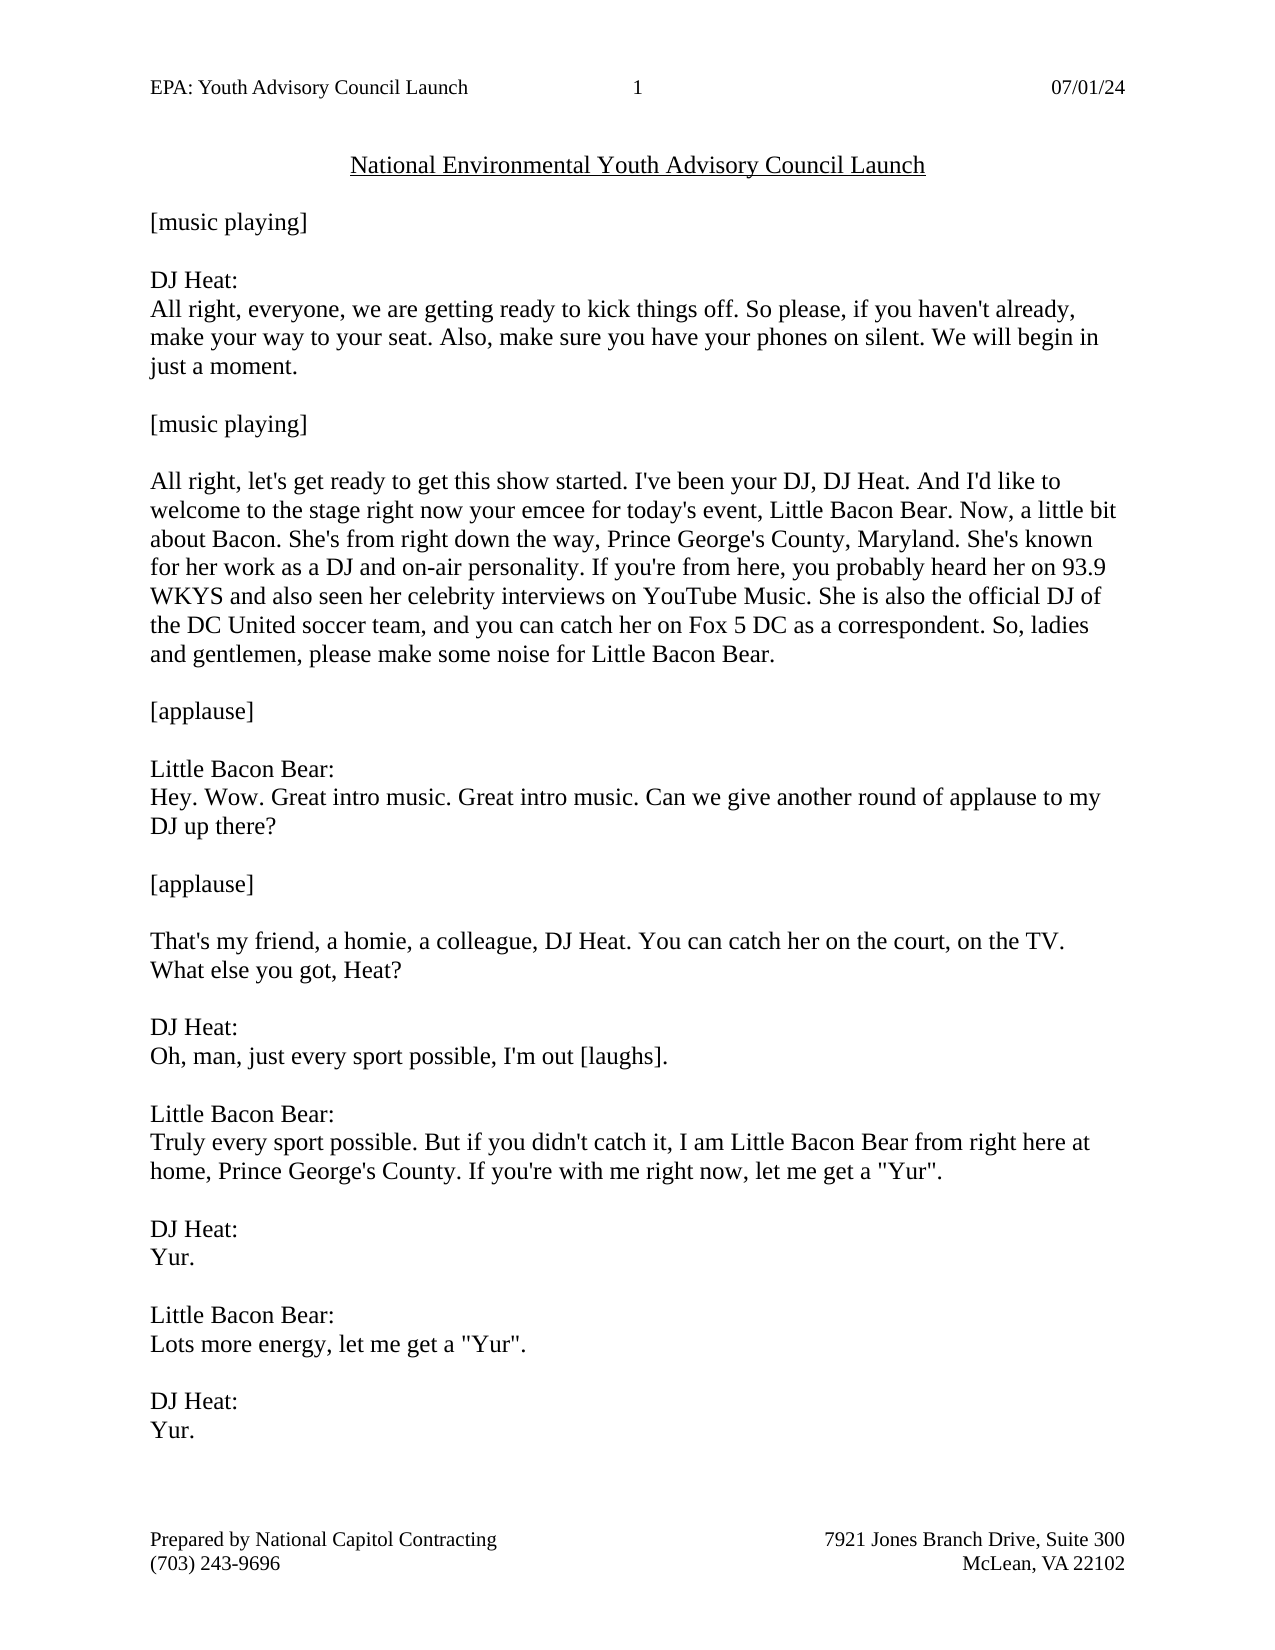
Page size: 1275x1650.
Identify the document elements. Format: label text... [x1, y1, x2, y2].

text Truly every sport possible. But if you didn't catch it, I am Little Bacon Bear from right here at home, Prince George's County. If you're with me right now, let me get a "Yur". [150, 1127, 1125, 1185]
text That's my friend, a homie, a colleague, DJ Heat. You can catch her on the court, on the TV. What else you got, Heat? [150, 926, 1125, 984]
text DJ Heat: [150, 1214, 1125, 1242]
text Little Bacon Bear: [150, 1099, 1125, 1127]
text Little Bacon Bear: [150, 754, 1125, 782]
text DJ Heat: [150, 1386, 1125, 1415]
text All right, let's get ready to get this show started. I've been your DJ, DJ Heat. And I'd like to welcome to the stage right now your emcee for today's event, Little Bacon Bear. Now, a little bit about Bacon. She's from right down the way, Prince George's County, Maryland. She's known for her work as a DJ and on-air personality. If you're from here, you probably heard her on 93.9 WKYS and also seen her celebrity interviews on YouTube Music. She is also the official DJ of the DC United soccer team, and you can catch her on Fox 5 DC as a correspondent. So, ladies and gentlemen, please make some noise for Little Bacon Bear. [150, 466, 1125, 667]
text [music playing] [150, 409, 1125, 437]
text Oh, man, just every sport possible, I'm out [laughs]. [150, 1041, 1125, 1070]
text [applause] [150, 696, 1125, 725]
text All right, everyone, we are getting ready to kick things off. So please, if you haven't already, make your way to your seat. Also, make sure you have your phones on silent. We will begin in just a moment. [150, 294, 1125, 380]
text [music playing] [150, 207, 1125, 236]
text DJ Heat: [150, 1012, 1125, 1041]
text DJ Heat: [150, 265, 1125, 294]
text Little Bacon Bear: [150, 1300, 1125, 1329]
text Yur. [150, 1415, 1125, 1444]
text Hey. Wow. Great intro music. Great intro music. Can we give another round of applause to my DJ up there? [150, 782, 1125, 840]
text [applause] [150, 869, 1125, 897]
text National Environmental Youth Advisory Council Launch [150, 150, 1125, 179]
text Yur. [150, 1242, 1125, 1271]
text Lots more energy, let me get a "Yur". [150, 1329, 1125, 1357]
